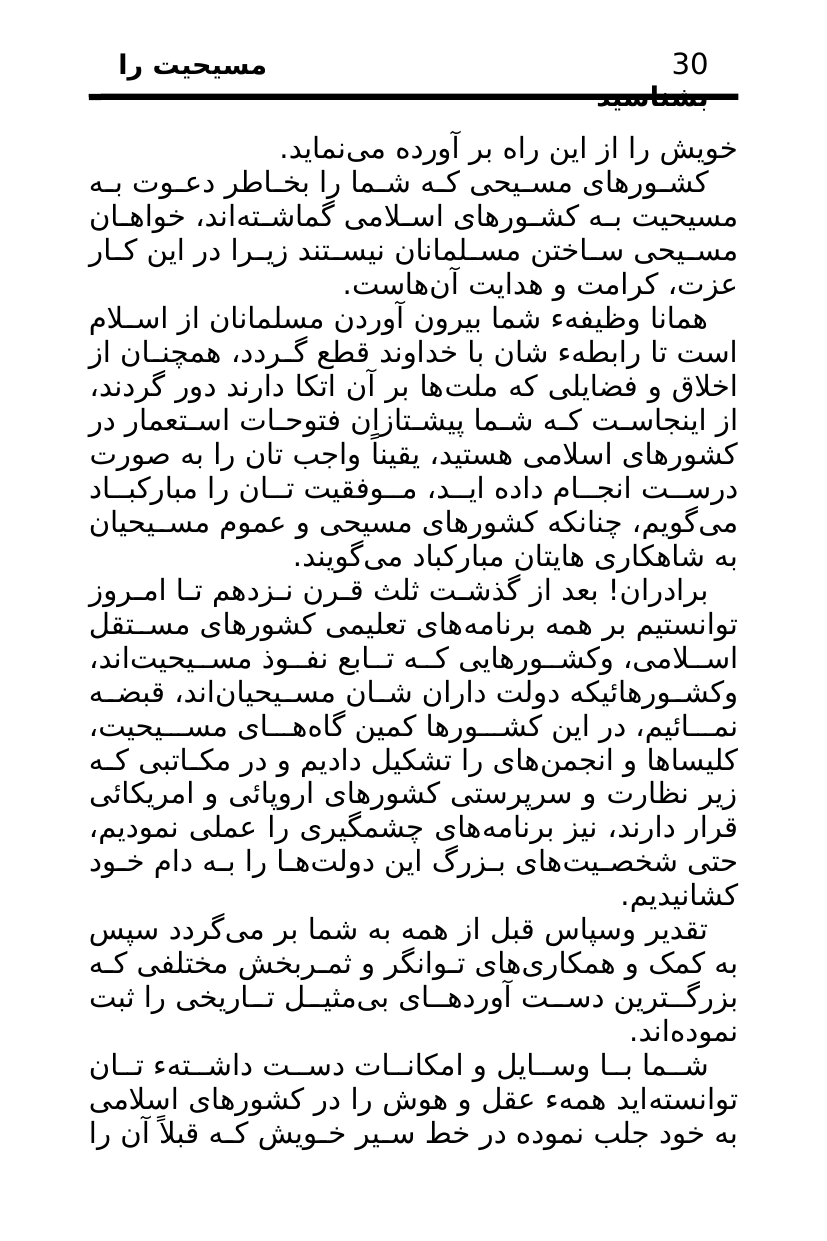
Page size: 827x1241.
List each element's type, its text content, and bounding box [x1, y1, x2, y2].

text کشورهای مسیحی که شما را بخاطر دعوت به مسیحیت به کشورهای اسلامی گماشته‌اند، خواهان مسیحی ساختن مسلمانان نیستند زیرا در این کار عزت، کرامت و هدایت آن‌هاست. [89, 166, 738, 301]
text تقدیر وسپاس قبل از همه به شما بر می‌گردد سپس به کمک و همکاری‌های توانگر و ثمربخش مختلفی که بزرگترین دست آوردهای بی‌مثیل تاریخی را ثبت نموده‌اند. [89, 913, 738, 1048]
text برادران! بعد از گذشت ثلث قرن نزدهم تا امروز توانستیم بر همه برنامه‌های تعلیمی کشورهای مستقل اسلامی، وکشورهایی که تابع نفوذ مسیحیت‌اند، وکشورهائیکه دولت داران شان مسیحیان‌اند، قبضه نمائیم، در این کشورها کمین گاه‌های مسیحیت، کلیساها و انجمن‌های را تشکیل دادیم و در مکاتبی که زیر نظارت و سرپرستی کشورهای اروپائی و امریکائی قرار دارند، نیز برنامه‌های چشمگیری را عملی نمودیم، حتی شخصیت‌های بزرگ این دولت‌ها را به دام خود کشانیدیم. [89, 573, 738, 913]
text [89, 132, 738, 166]
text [89, 1048, 738, 1150]
text همانا وظیفهء شما بیرون آوردن مسلمانان از اسلام است تا رابطهء شان با خداوند قطع گردد، همچنان از اخلاق و فضایلی که ملت‌ها بر آن اتکا دارند دور گردند، از اینجاست که شما پیشتازان فتوحات استعمار در کشورهای اسلامی هستید، یقیناً واجب تان را به صورت درست انجام داده اید، موفقیت تان را مبارکباد می‌گویم، چنانکه کشورهای مسیحی و عموم مسیحیان به شاهکاری هایتان مبارکباد می‌گویند. [89, 301, 738, 573]
